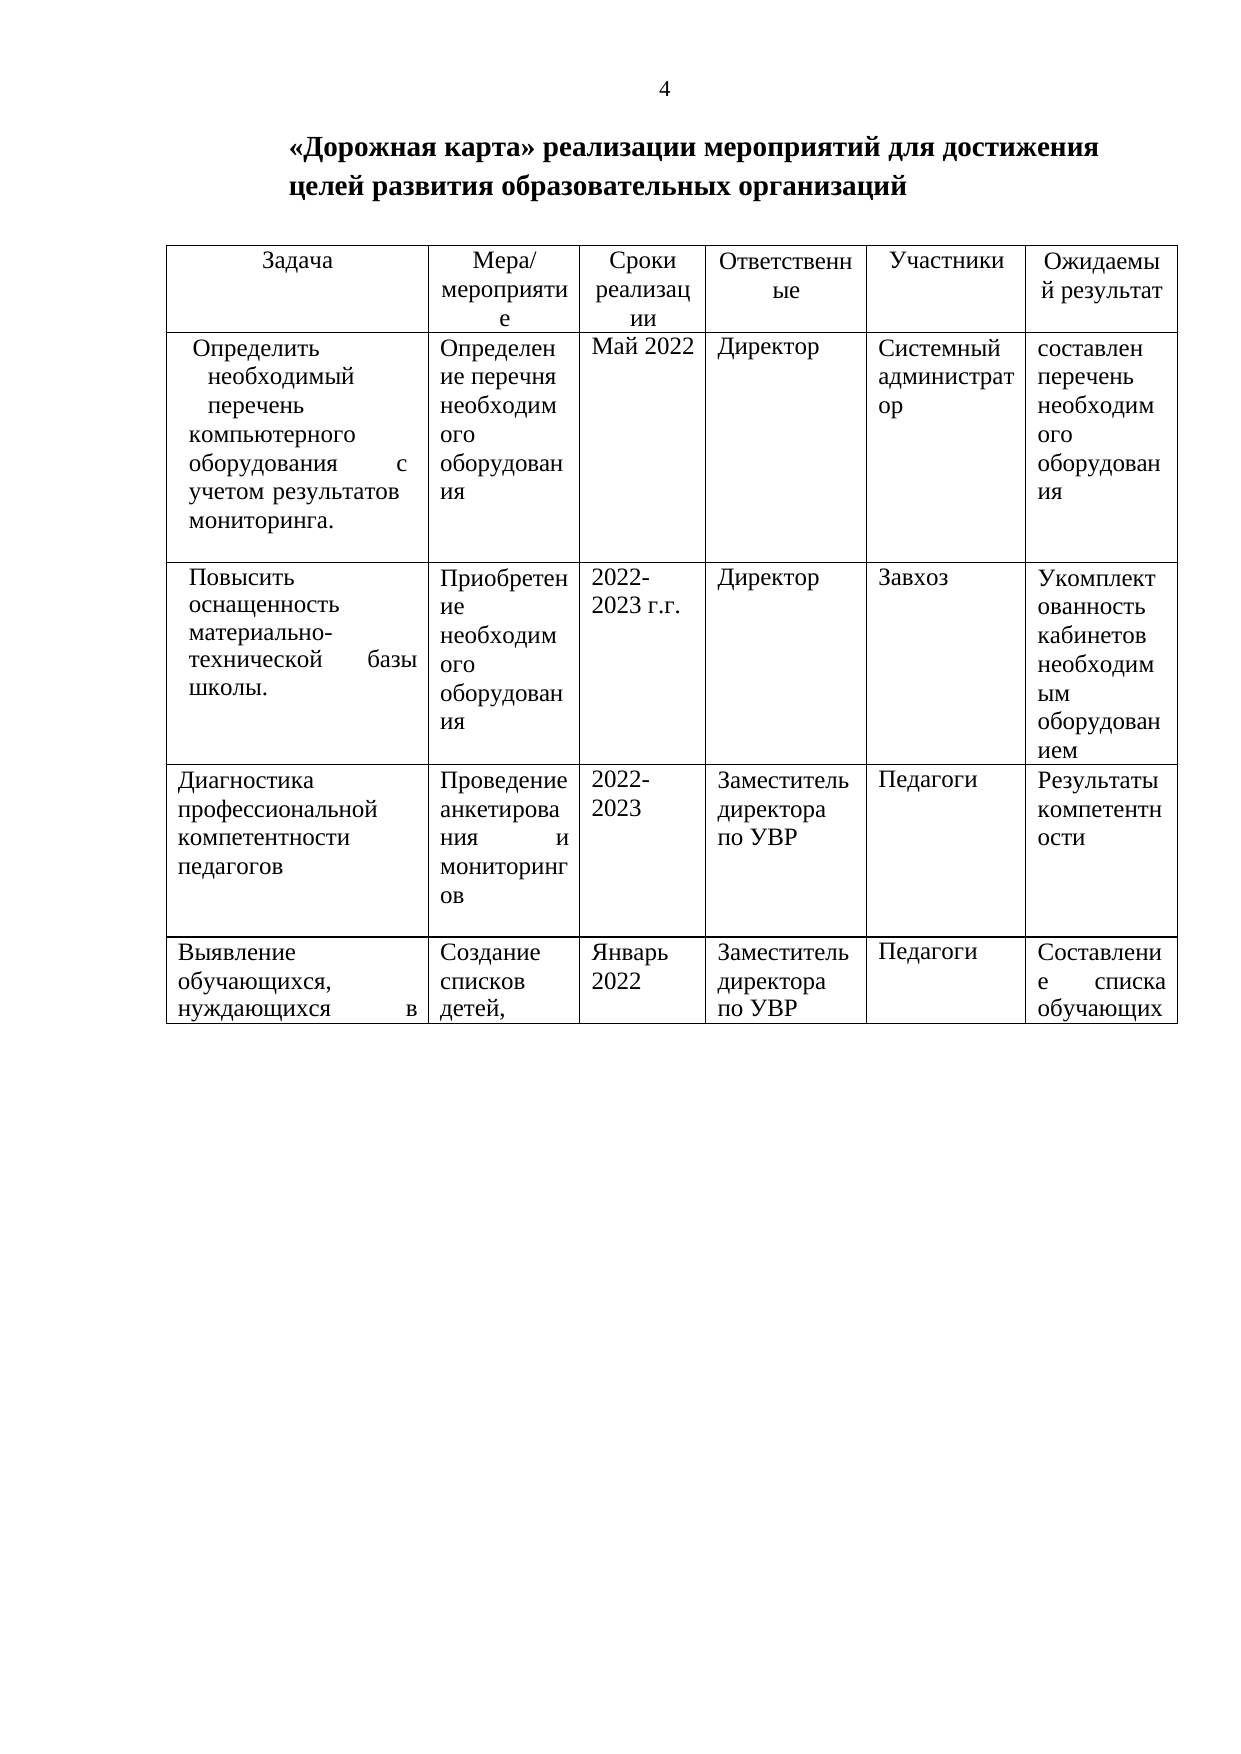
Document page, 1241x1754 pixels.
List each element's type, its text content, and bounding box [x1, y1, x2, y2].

table_header Ожидаемы й результат [1026, 246, 1177, 332]
table_cell Директор [706, 333, 866, 562]
table_cell Определить необходимый перечень компьютерного оборудования с учетом результатов мониторинга. [167, 333, 428, 562]
table_cell Системный администрат ор [867, 333, 1025, 562]
table_cell Педагоги [867, 938, 1025, 1022]
table_cell Заместитель директора по УВР [706, 938, 866, 1022]
table_cell составлен перечень необходим ого оборудован ия [1026, 333, 1177, 562]
table_cell Определен ие перечня необходим ого оборудован ия [429, 333, 579, 562]
table_cell Укомплект ованность кабинетов необходим ым оборудован ием [1026, 563, 1177, 764]
table_header Задача [167, 246, 428, 332]
table_header Ответственн ые [706, 246, 866, 332]
table_header Участники [867, 246, 1025, 332]
text «Дорожная карта» реализации мероприятий для достижения целей развития образовательных организаций [288, 129, 1136, 201]
table_header Мера/ мероприяти е [429, 246, 579, 332]
table_header Сроки реализац ии [580, 246, 705, 332]
table_cell Январь 2022 [580, 938, 705, 1022]
table_cell 2022- 2023 г.г. [580, 563, 705, 764]
table_cell Педагоги [867, 765, 1025, 936]
table_cell Приобретен ие необходим ого оборудован ия [429, 563, 579, 764]
table_cell Результаты компетентн ости [1026, 765, 1177, 936]
table_cell Завхоз [867, 563, 1025, 764]
table_cell Выявление обучающихся, нуждающихся в [167, 938, 428, 1022]
table_cell Составлени е списка обучающих [1026, 938, 1177, 1022]
table_cell Директор [706, 563, 866, 764]
table_cell Проведение анкетирова ния и мониторинг ов [429, 765, 579, 936]
table_cell Май 2022 [580, 333, 705, 562]
table_cell Повысить оснащенность материально- технической базы школы. [167, 563, 428, 764]
table_cell Диагностика профессиональной компетентности педагогов [167, 765, 428, 936]
table_cell Заместитель директора по УВР [706, 765, 866, 936]
table_cell 2022- 2023 [580, 765, 705, 936]
table_cell Создание списков детей, [429, 938, 579, 1022]
